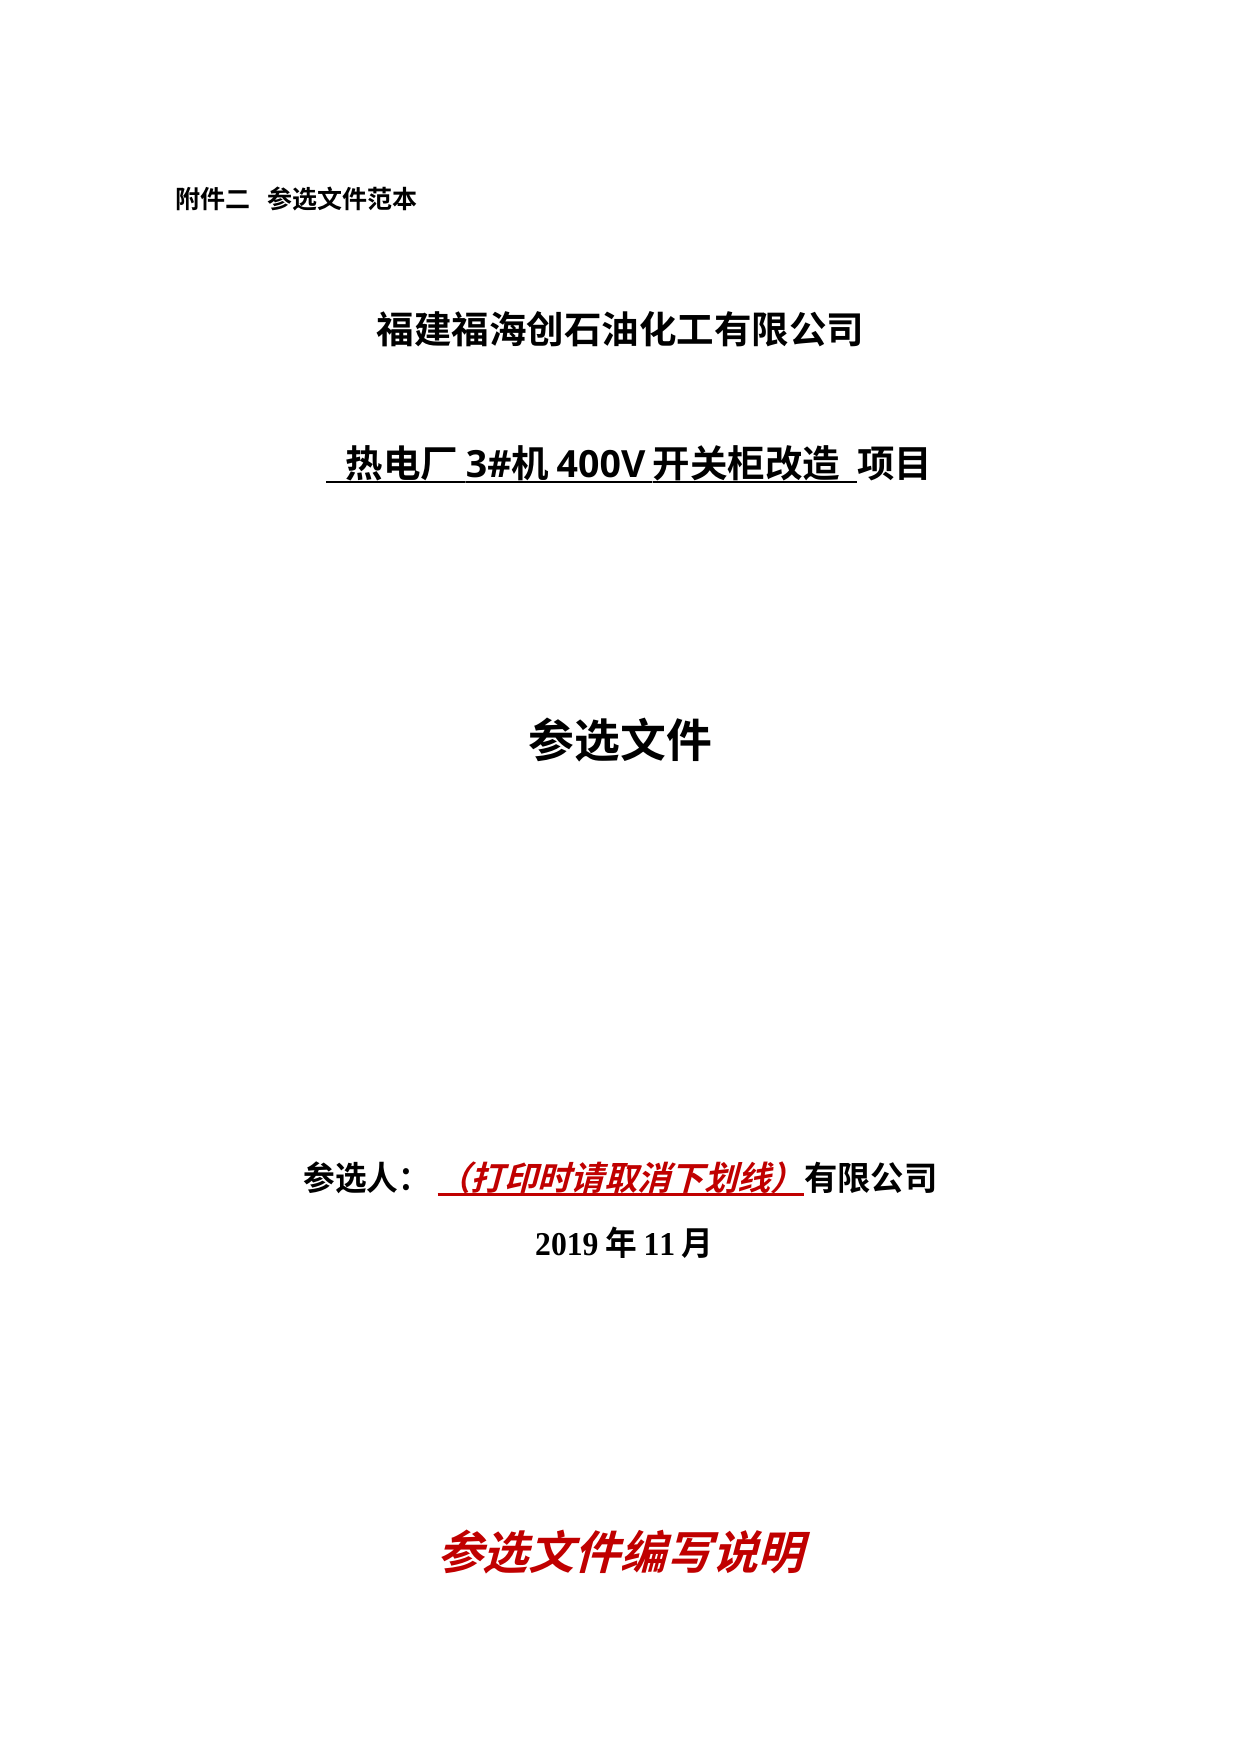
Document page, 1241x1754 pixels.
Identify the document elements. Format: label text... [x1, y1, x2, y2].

text 参选文件编写说明 [175, 1501, 1065, 1599]
text 福建福海创石油化工有限公司 [175, 295, 1065, 360]
text 2019年11月 [175, 1209, 1065, 1274]
text 参选文件 [175, 689, 1065, 786]
text 热电厂3#机400V开关柜改造 项目 [193, 429, 1065, 494]
text 附件二 参选文件范本 [175, 165, 1065, 230]
text 参选人： （打印时请取消下划线）有限公司 [175, 1144, 1065, 1209]
